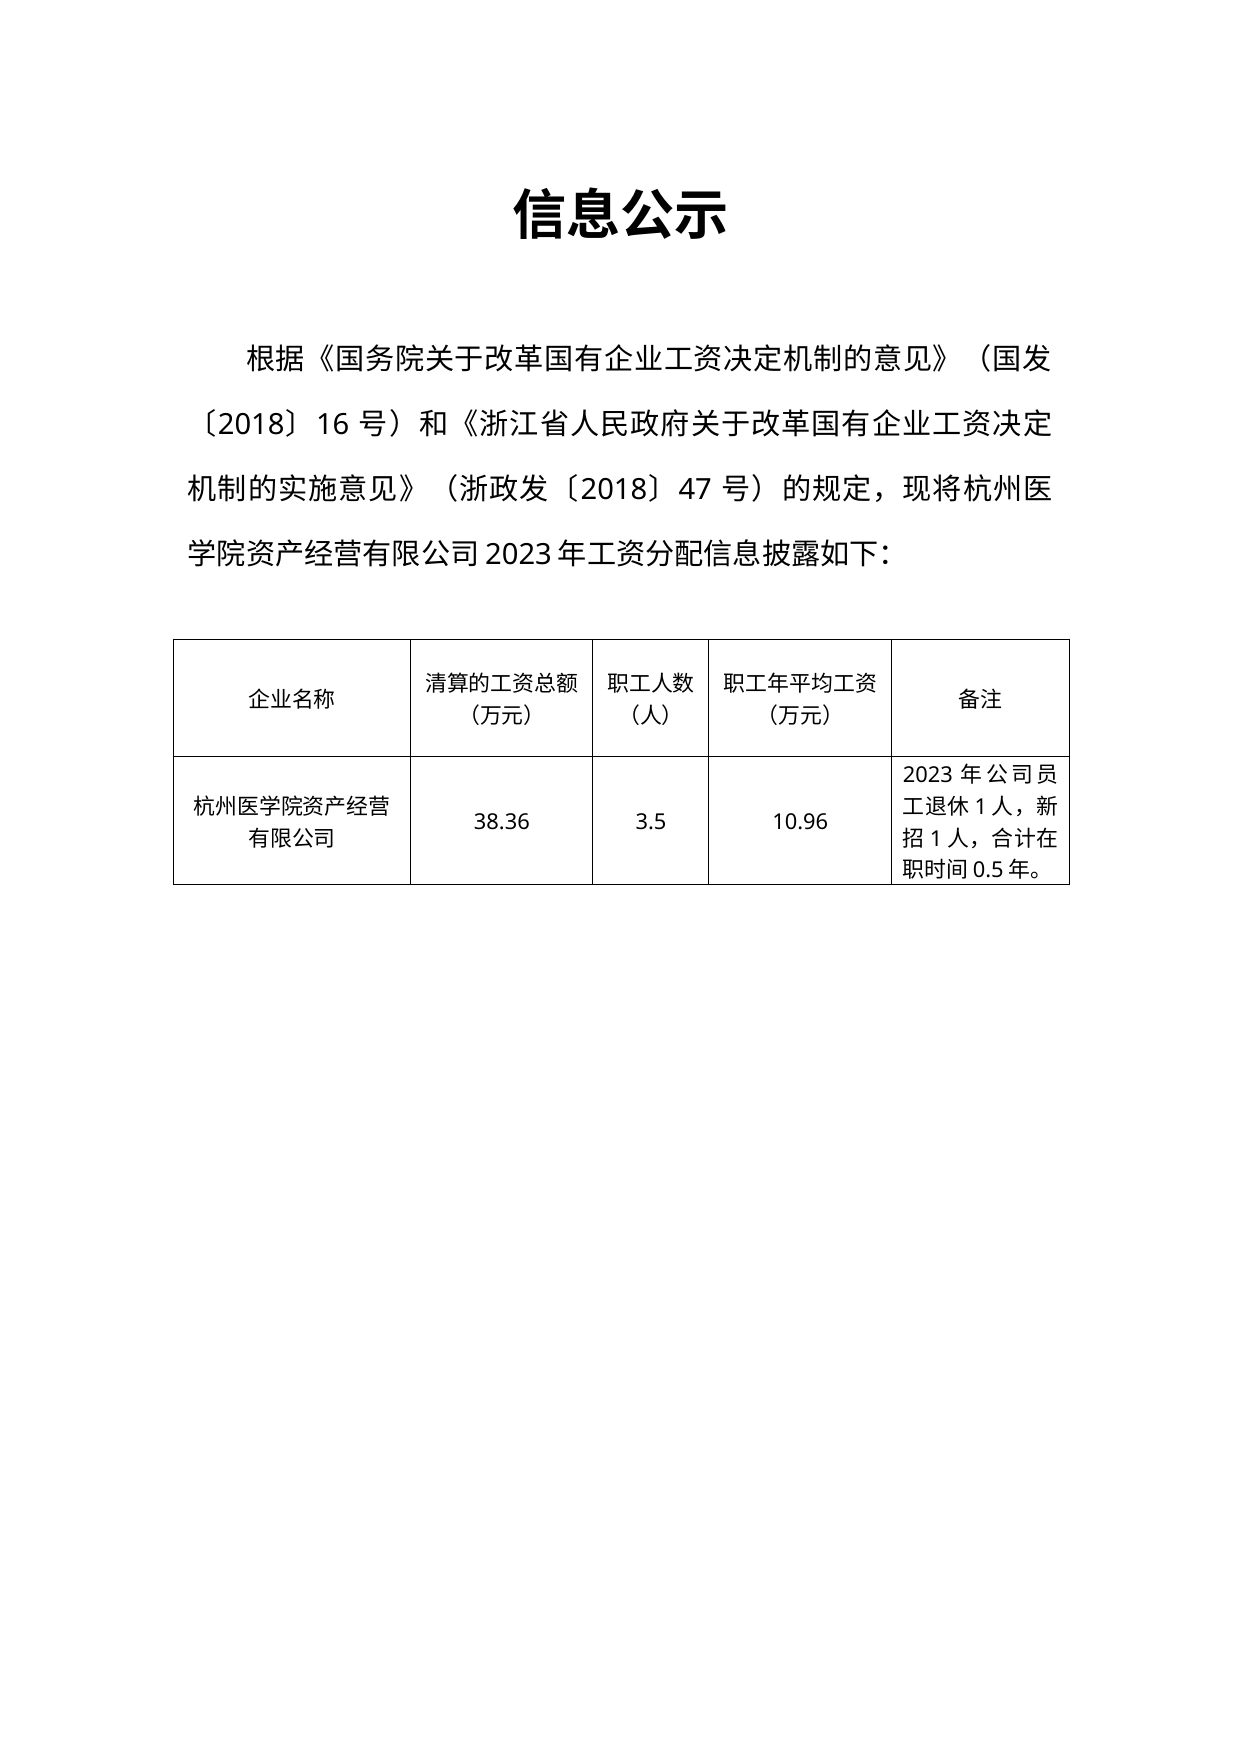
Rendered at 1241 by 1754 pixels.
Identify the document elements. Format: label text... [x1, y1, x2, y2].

table_header 备注 [892, 640, 1069, 756]
table_cell 38.36 [411, 757, 592, 884]
table_header 职工年平均工资 （万元） [709, 640, 891, 756]
text 根据《国务院关于改革国有企业工资决定机制的意见》（国发〔2018〕16 号）和《浙江省人民政府关于改革国有企业工资决定机制的实施意见》（浙政发〔2018〕47 号）的规定，现将杭州医学院资产经营有限公司2023年工资分配信息披露如下： [187, 324, 1053, 584]
text 信息公示 [187, 162, 1053, 259]
table_cell 杭州医学院资产经营有限公司 [174, 757, 410, 884]
table_header 清算的工资总额（万元） [411, 640, 592, 756]
table_cell 3.5 [593, 757, 708, 884]
table_cell 10.96 [709, 757, 891, 884]
table_cell 2023年公司员工退休1人，新招1人，合计在职时间0.5年。 [892, 757, 1069, 884]
table_header 企业名称 [174, 640, 410, 756]
table_header 职工人数 （人） [593, 640, 708, 756]
